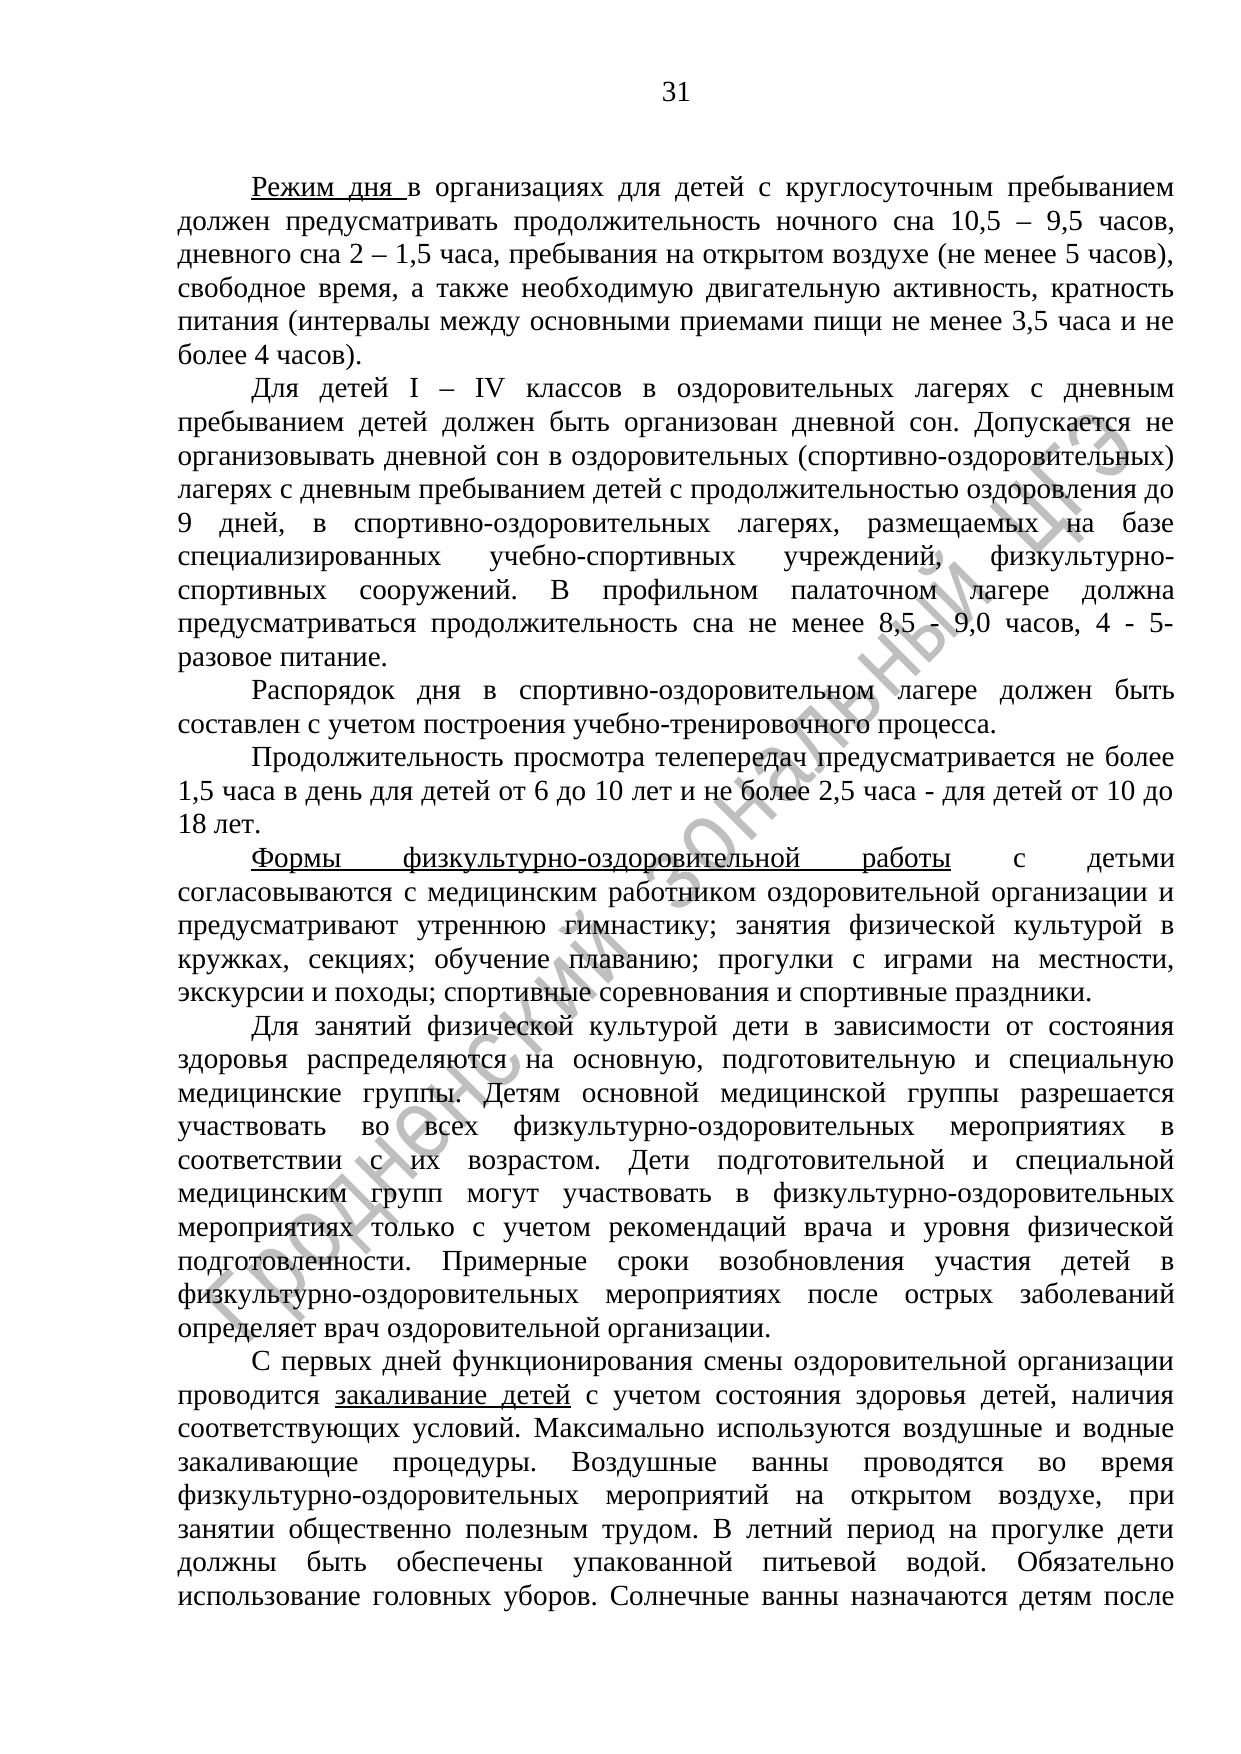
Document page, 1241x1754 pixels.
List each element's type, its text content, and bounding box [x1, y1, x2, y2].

text Режим дня в организациях для детей с круглосуточным пребыванием должен предусматривать продолжительность ночного сна 10,5 – 9,5 часов, дневного сна 2 – 1,5 часа, пребывания на открытом воздухе (не менее 5 часов), свободное время, а также необходимую двигательную активность, кратность питания (интервалы между основными приемами пищи не менее 3,5 часа и не более 4 часов). [177, 169, 1175, 371]
text Для занятий физической культурой дети в зависимости от состояния здоровья распределяются на основную, подготовительную и специальную медицинские группы. Детям основной медицинской группы разрешается участвовать во всех физкультурно-оздоровительных мероприятиях в соответствии с их возрастом. Дети подготовительной и специальной медицинским групп могут участвовать в физкультурно-оздоровительных мероприятиях только с учетом рекомендаций врача и уровня физической подготовленности. Примерные сроки возобновления участия детей в физкультурно-оздоровительных мероприятиях после острых заболеваний определяет врач оздоровительной организации. [177, 1008, 1175, 1343]
text Продолжительность просмотра телепередач предусматривается не более 1,5 часа в день для детей от 6 до 10 лет и не более 2,5 часа - для детей от 10 до 18 лет. [177, 739, 1175, 840]
text Формы физкультурно-оздоровительной работы с детьми согласовываются с медицинским работником оздоровительной организации и предусматривают утреннюю гимнастику; занятия физической культурой в кружках, секциях; обучение плаванию; прогулки с играми на местности, экскурсии и походы; спортивные соревнования и спортивные праздники. [177, 840, 1175, 1008]
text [177, 1343, 1175, 1612]
text Для детей I – IV классов в оздоровительных лагерях с дневным пребыванием детей должен быть организован дневной сон. Допускается не организовывать дневной сон в оздоровительных (спортивно-оздоровительных) лагерях с дневным пребыванием детей с продолжительностью оздоровления до 9 дней, в спортивно-оздоровительных лагерях, размещаемых на базе специализированных учебно-спортивных учреждений, физкультурно-спортивных сооружений. В профильном палаточном лагере должна предусматриваться продолжительность сна не менее 8,5 - 9,0 часов, 4 - 5-разовое питание. [177, 371, 1175, 672]
text Распорядок дня в спортивно-оздоровительном лагере должен быть составлен с учетом построения учебно-тренировочного процесса. [177, 672, 1175, 739]
